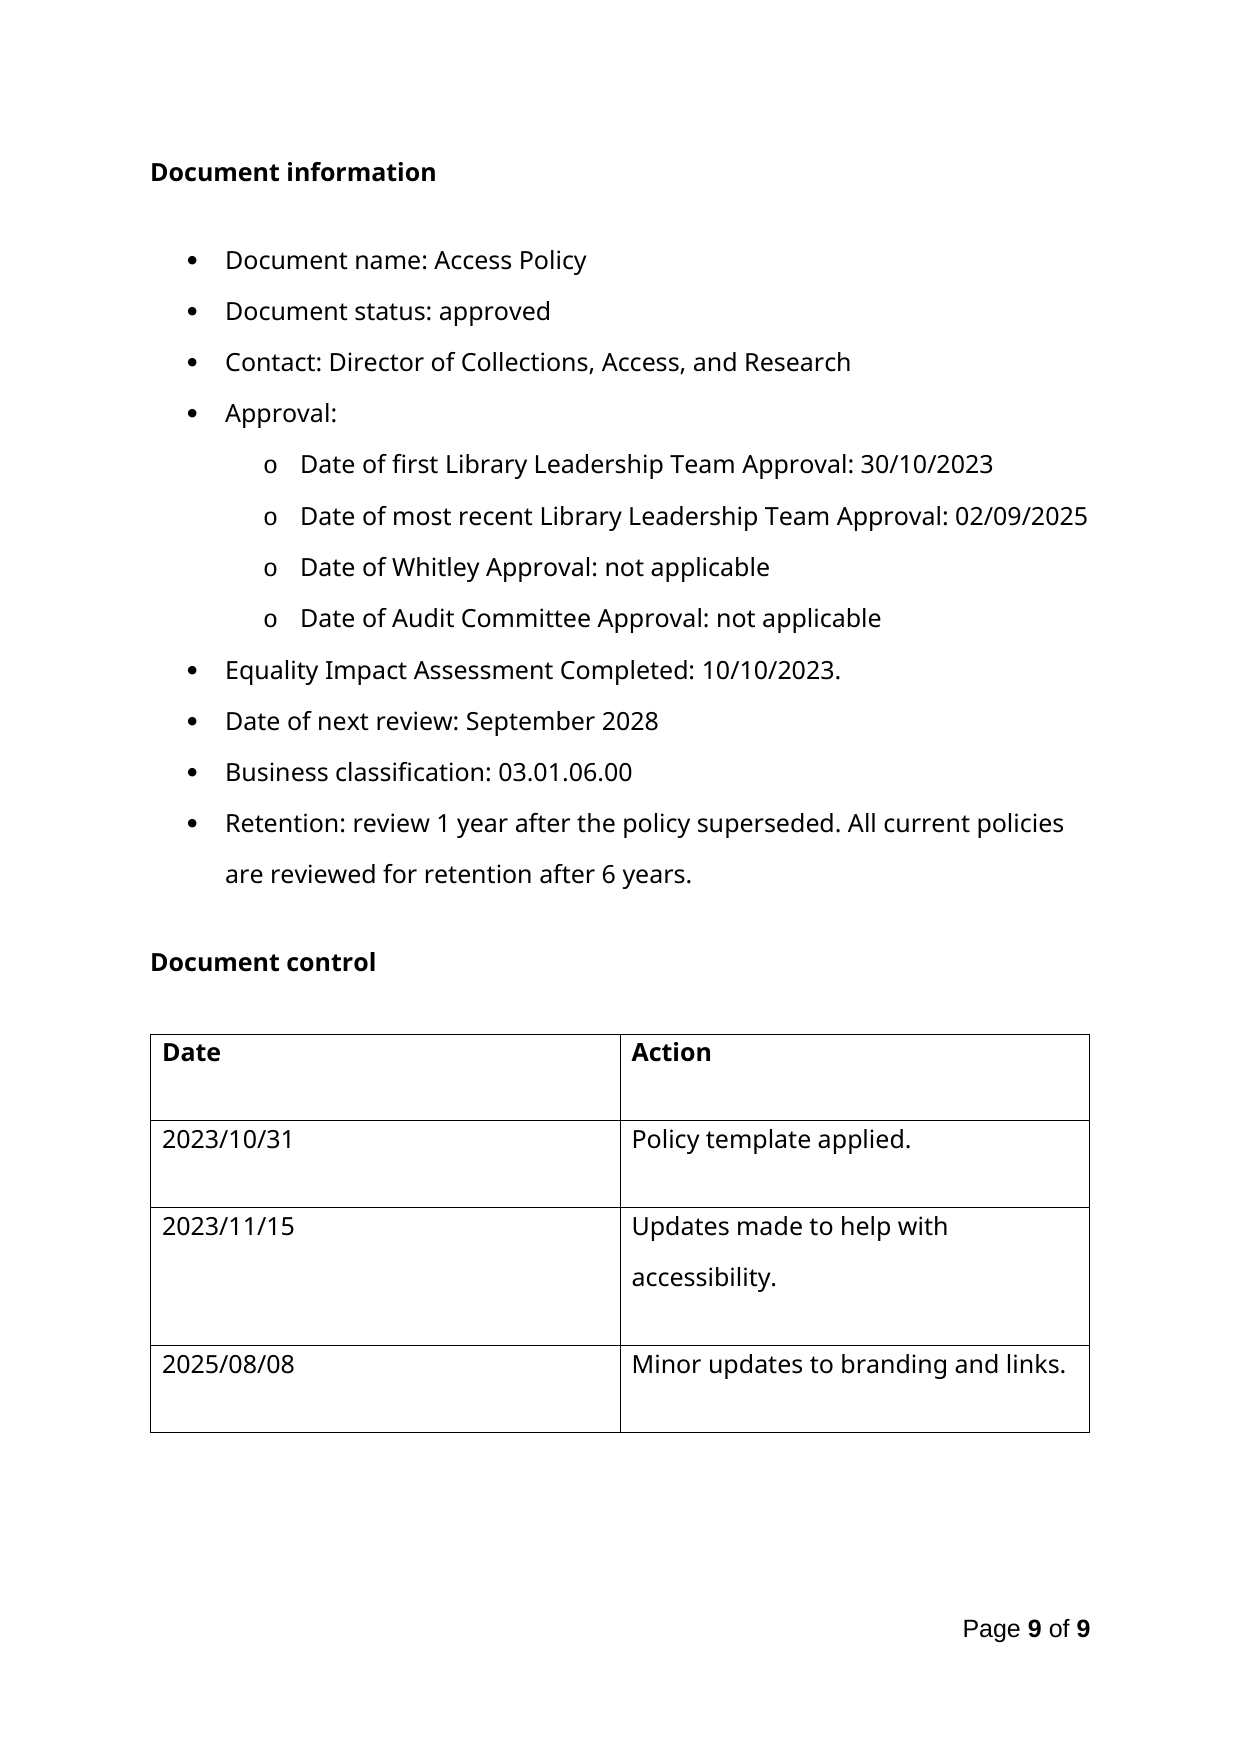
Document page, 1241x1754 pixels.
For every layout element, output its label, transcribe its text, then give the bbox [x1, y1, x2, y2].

list Business classification: 03.01.06.00 [188, 754, 1090, 788]
list Equality Impact Assessment Completed: 10/10/2023. [188, 652, 1090, 686]
table_header Action [621, 1035, 1089, 1120]
list Date of next review: September 2028 [188, 703, 1090, 737]
table_cell 2023/11/15 [151, 1208, 620, 1345]
table_cell 2025/08/08 [151, 1346, 620, 1432]
list Date of Audit Committee Approval: not applicable [263, 601, 1090, 635]
table_cell 2023/10/31 [151, 1121, 620, 1207]
table_cell Minor updates to branding and links. [621, 1346, 1089, 1432]
list Document status: approved [188, 294, 1090, 328]
list Date of most recent Library Leadership Team Approval: 02/09/2025 [263, 498, 1090, 532]
subtitle Document control [150, 945, 1090, 979]
table_header Date [151, 1035, 620, 1120]
list Document name: Access Policy [188, 243, 1090, 277]
subtitle Document information [150, 154, 1090, 188]
table_cell Updates made to help with accessibility. [621, 1208, 1089, 1345]
list Retention: review 1 year after the policy superseded. All current policies are reviewed for retention after 6 years. [188, 805, 1090, 891]
list Contact: Director of Collections, Access, and Research [188, 345, 1090, 379]
list Date of first Library Leadership Team Approval: 30/10/2023 [263, 447, 1090, 481]
list Approval: [188, 396, 1090, 430]
table_cell Policy template applied. [621, 1121, 1089, 1207]
list Date of Whitley Approval: not applicable [263, 549, 1090, 584]
